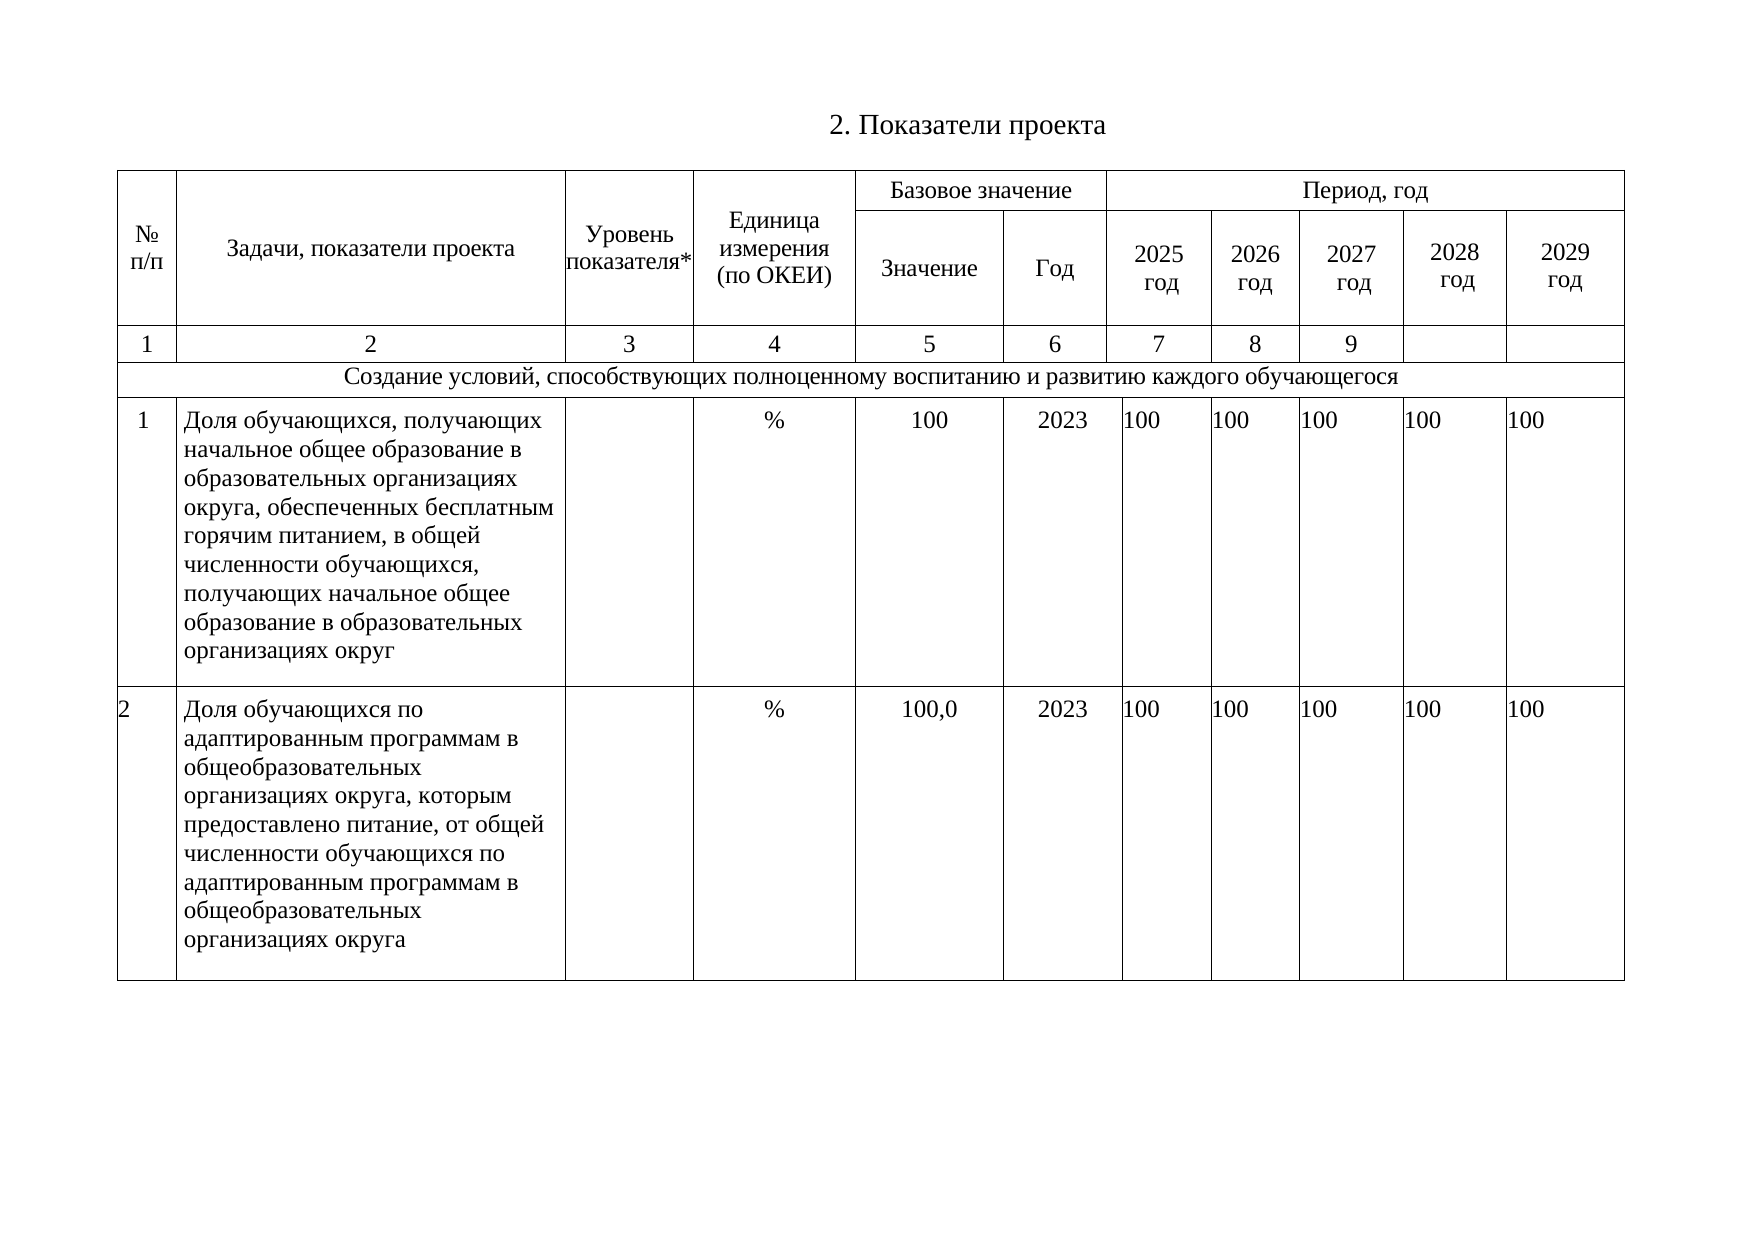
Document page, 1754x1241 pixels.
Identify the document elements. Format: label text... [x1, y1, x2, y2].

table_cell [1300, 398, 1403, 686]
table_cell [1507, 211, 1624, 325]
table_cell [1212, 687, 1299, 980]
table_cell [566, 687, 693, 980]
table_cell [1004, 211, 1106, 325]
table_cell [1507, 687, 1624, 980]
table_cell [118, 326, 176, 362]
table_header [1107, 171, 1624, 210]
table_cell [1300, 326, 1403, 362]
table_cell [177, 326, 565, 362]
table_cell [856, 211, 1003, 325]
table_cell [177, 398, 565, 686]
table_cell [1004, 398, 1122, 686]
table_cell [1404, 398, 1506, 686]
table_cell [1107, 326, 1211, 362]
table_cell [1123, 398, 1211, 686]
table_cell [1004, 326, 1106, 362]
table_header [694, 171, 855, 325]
text 2. Показатели проекта [193, 107, 1742, 141]
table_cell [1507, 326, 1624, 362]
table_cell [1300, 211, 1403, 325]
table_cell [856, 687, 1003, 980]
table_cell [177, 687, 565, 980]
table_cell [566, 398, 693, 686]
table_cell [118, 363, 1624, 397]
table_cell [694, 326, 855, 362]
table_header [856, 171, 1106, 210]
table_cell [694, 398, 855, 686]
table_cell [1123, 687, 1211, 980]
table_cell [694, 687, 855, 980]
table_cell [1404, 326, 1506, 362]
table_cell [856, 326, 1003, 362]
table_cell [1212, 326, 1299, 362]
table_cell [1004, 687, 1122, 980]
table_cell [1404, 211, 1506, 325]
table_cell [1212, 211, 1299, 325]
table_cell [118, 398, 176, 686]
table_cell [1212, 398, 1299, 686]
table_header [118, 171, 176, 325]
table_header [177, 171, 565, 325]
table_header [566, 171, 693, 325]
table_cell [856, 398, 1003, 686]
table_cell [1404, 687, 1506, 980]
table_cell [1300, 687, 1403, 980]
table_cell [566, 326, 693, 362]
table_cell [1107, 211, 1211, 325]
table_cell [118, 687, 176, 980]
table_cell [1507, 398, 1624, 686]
